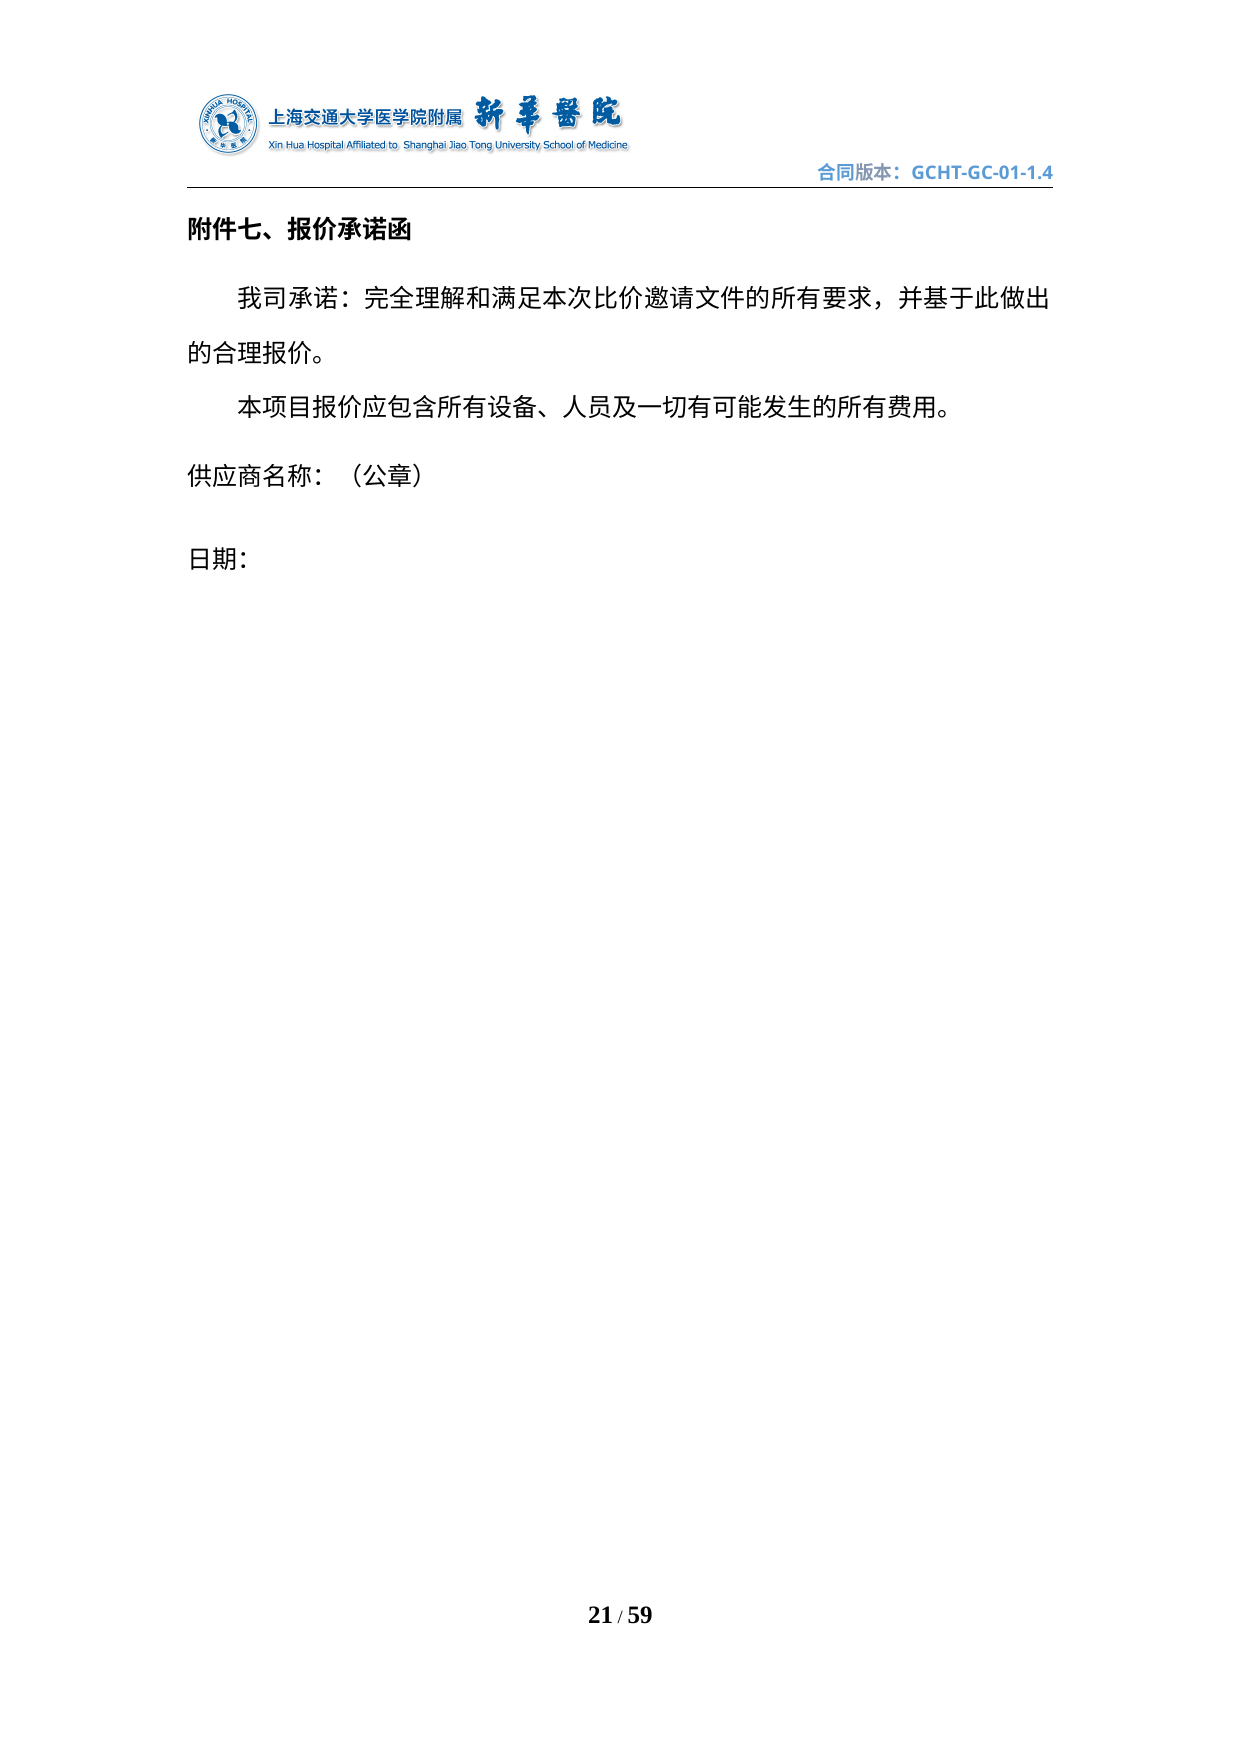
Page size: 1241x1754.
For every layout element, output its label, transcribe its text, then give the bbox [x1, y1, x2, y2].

text 本项目报价应包含所有设备、人员及一切有可能发生的所有费用。 [187, 387, 1053, 424]
text 我司承诺：完全理解和满足本次比价邀请文件的所有要求，并基于此做出的合理报价。 [187, 279, 1053, 369]
picture [187, 88, 638, 158]
text 附件七、报价承诺函 [187, 196, 1053, 261]
text 日期： [187, 525, 1053, 590]
text 供应商名称：（公章） [187, 442, 1053, 507]
